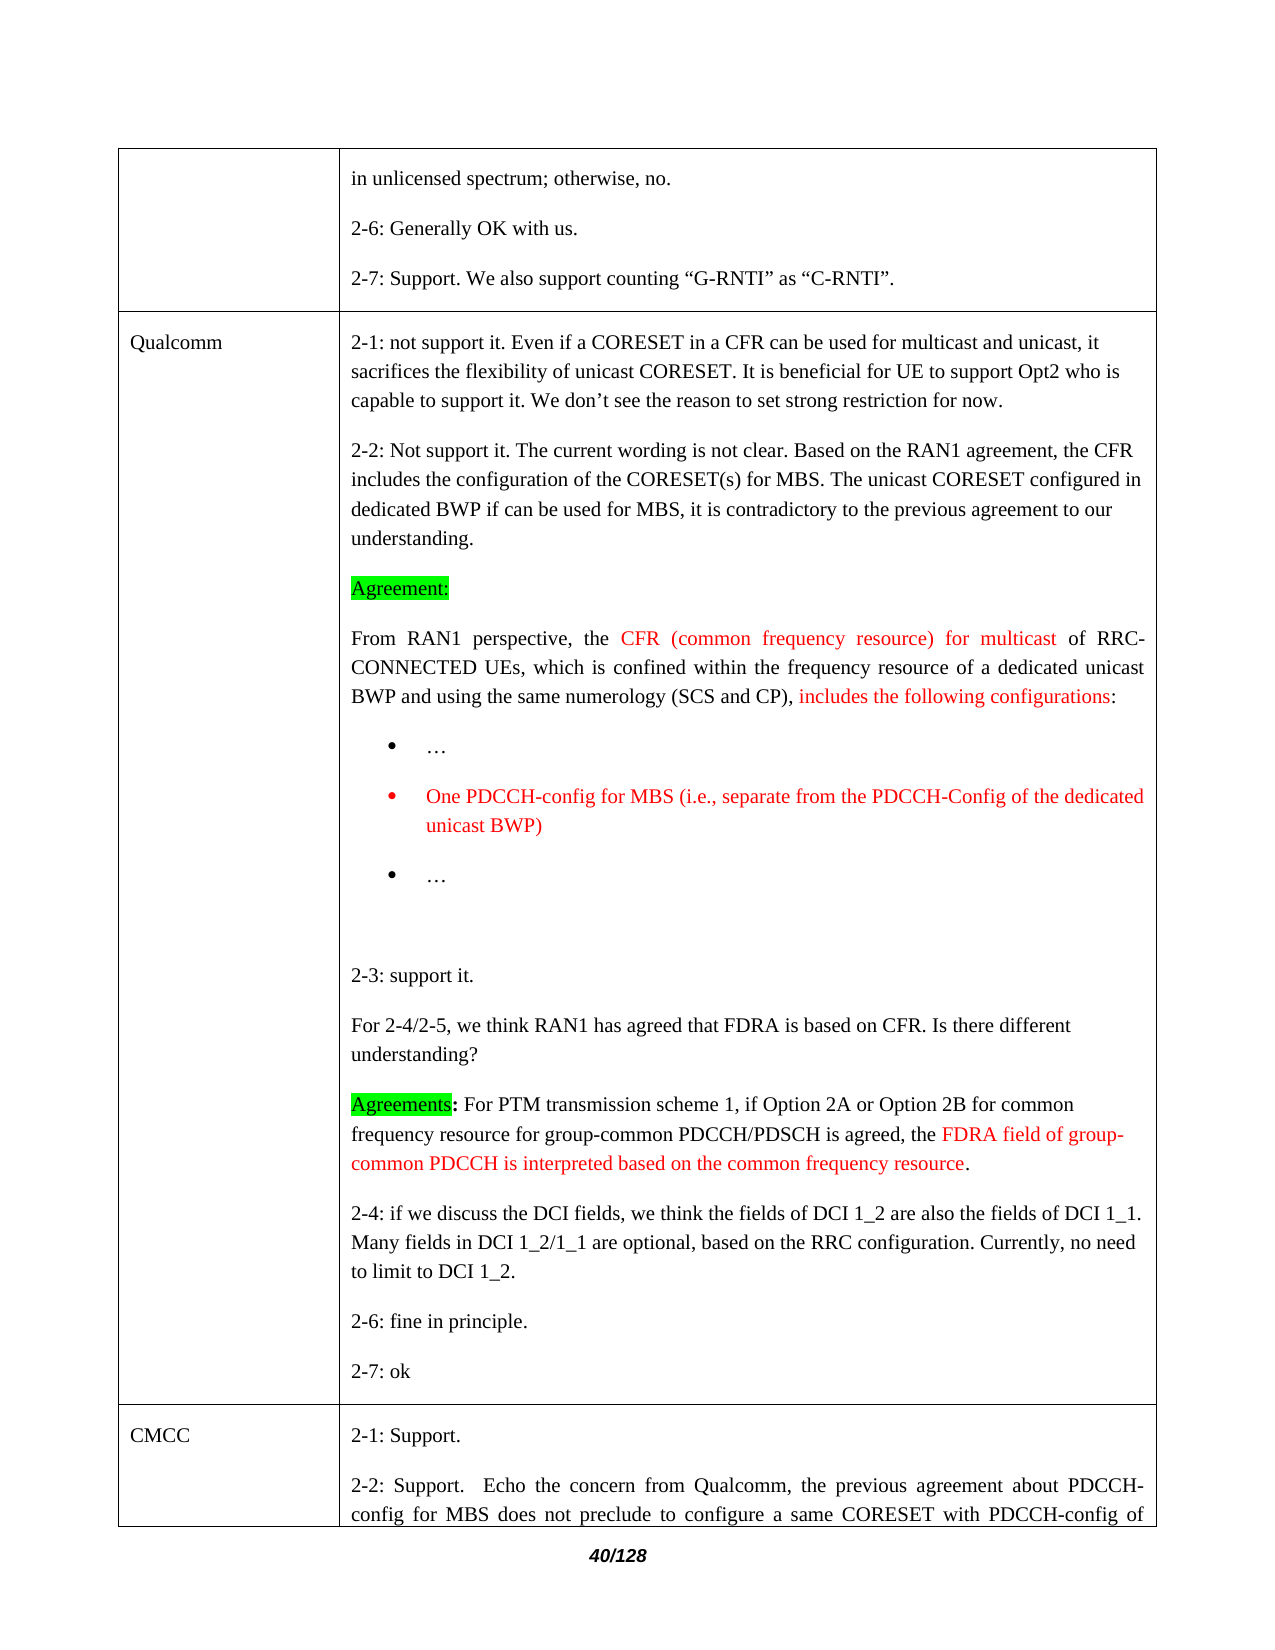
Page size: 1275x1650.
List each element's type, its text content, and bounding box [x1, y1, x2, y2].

table_cell Qualcomm [119, 312, 339, 1404]
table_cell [119, 149, 339, 311]
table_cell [340, 1405, 1156, 1526]
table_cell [340, 149, 1156, 311]
table_cell CMCC [119, 1405, 339, 1526]
table_cell 2-1: not support it. Even if a CORESET in a CFR can be used for multicast and unicast, it sacrifices the flexibility of unicast CORESET. It is beneficial for UE to support Opt2 who is capable to support it. We don’t see the reason to set strong restriction for now. 2-2: Not support it. The current wording is not clear. Based on the RAN1 agreement, the CFR includes the configuration of the CORESET(s) for MBS. The unicast CORESET configured in dedicated BWP if can be used for MBS, it is contradictory to the previous agreement to our understanding. Agreement: From RAN1 perspective, the CFR (common frequency resource) for multicast of RRC-CONNECTED UEs, which is confined within the frequency resource of a dedicated unicast BWP and using the same numerology (SCS and CP), includes the following configurations: … One PDCCH-config for MBS (i.e., separate from the PDCCH-Config of the dedicated unicast BWP) … 2-3: support it. For 2-4/2-5, we think RAN1 has agreed that FDRA is based on CFR. Is there different understanding? Agreements: For PTM transmission scheme 1, if Option 2A or Option 2B for common frequency resource for group-common PDCCH/PDSCH is agreed, the FDRA field of group-common PDCCH is interpreted based on the common frequency resource. 2-4: if we discuss the DCI fields, we think the fields of DCI 1_2 are also the fields of DCI 1_1. Many fields in DCI 1_2/1_1 are optional, based on the RRC configuration. Currently, no need to limit to DCI 1_2. 2-6: fine in principle. 2-7: ok [340, 312, 1156, 1404]
